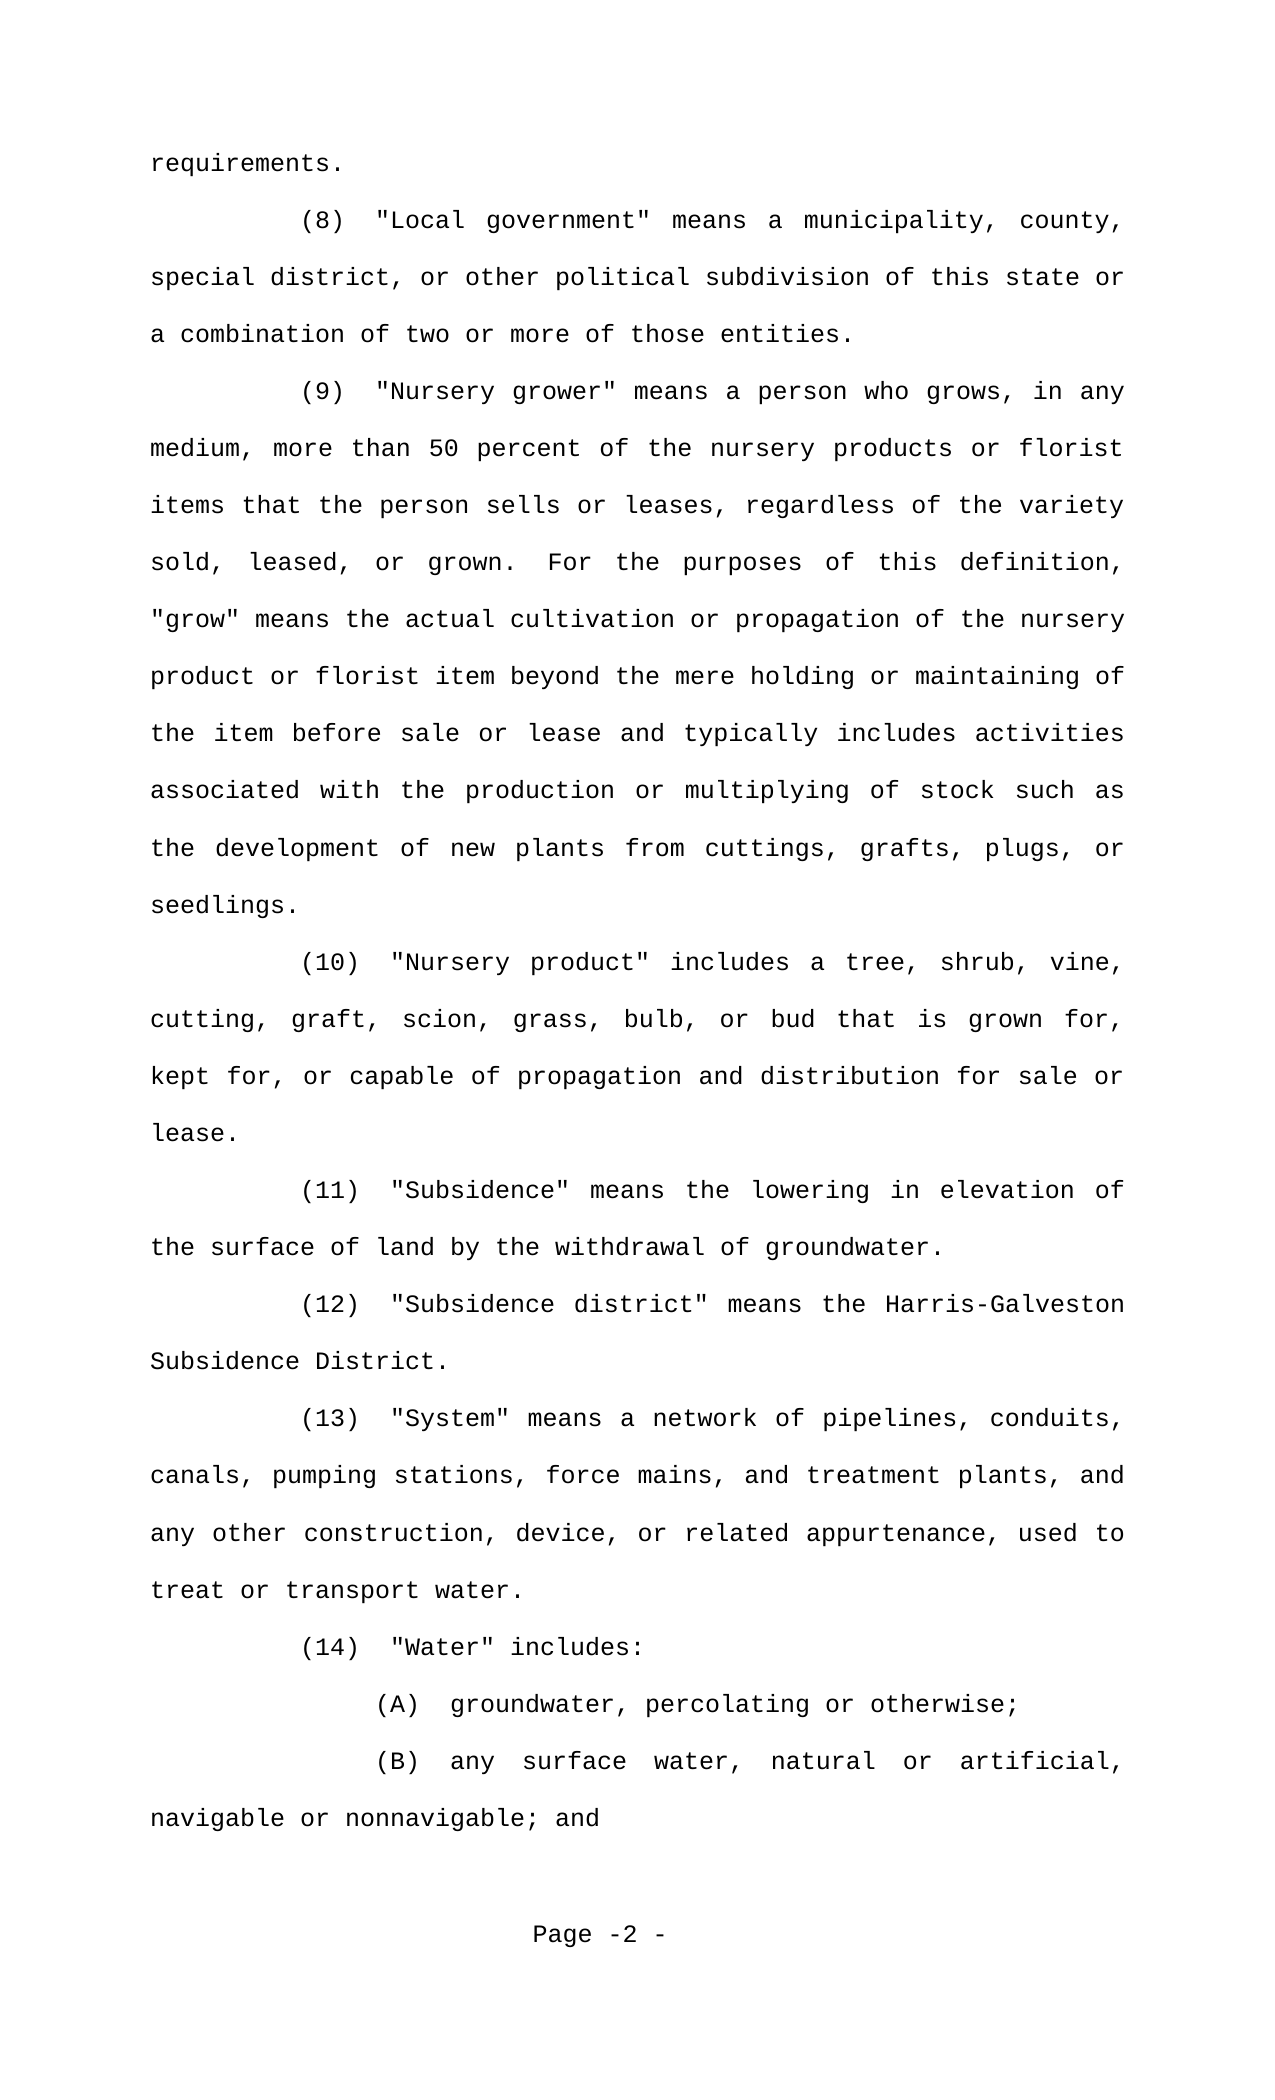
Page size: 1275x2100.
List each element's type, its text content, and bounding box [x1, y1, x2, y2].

text (9) "Nursery grower" means a person who grows, in any medium, more than 50 percent of the nursery products or florist items that the person sells or leases, regardless of the variety sold, leased, or grown. For the purposes of this definition, "grow" means the actual cultivation or propagation of the nursery product or florist item beyond the mere holding or maintaining of the item before sale or lease and typically includes activities associated with the production or multiplying of stock such as the development of new plants from cuttings, grafts, plugs, or seedlings. [150, 378, 1125, 921]
text (10) "Nursery product" includes a tree, shrub, vine, cutting, graft, scion, grass, bulb, or bud that is grown for, kept for, or capable of propagation and distribution for sale or lease. [150, 949, 1125, 1149]
text (B) any surface water, natural or artificial, navigable or nonnavigable; and [150, 1748, 1125, 1834]
text (12) "Subsidence district" means the Harris-Galveston Subsidence District. [150, 1292, 1125, 1377]
text (13) "System" means a network of pipelines, conduits, canals, pumping stations, force mains, and treatment plants, and any other construction, device, or related appurtenance, used to treat or transport water. [150, 1406, 1125, 1606]
text (14) "Water" includes: [150, 1634, 1125, 1663]
text (11) "Subsidence" means the lowering in elevation of the surface of land by the withdrawal of groundwater. [150, 1177, 1125, 1263]
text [150, 150, 1125, 178]
text (8) "Local government" means a municipality, county, special district, or other political subdivision of this state or a combination of two or more of those entities. [150, 207, 1125, 350]
text (A) groundwater, percolating or otherwise; [150, 1691, 1125, 1720]
